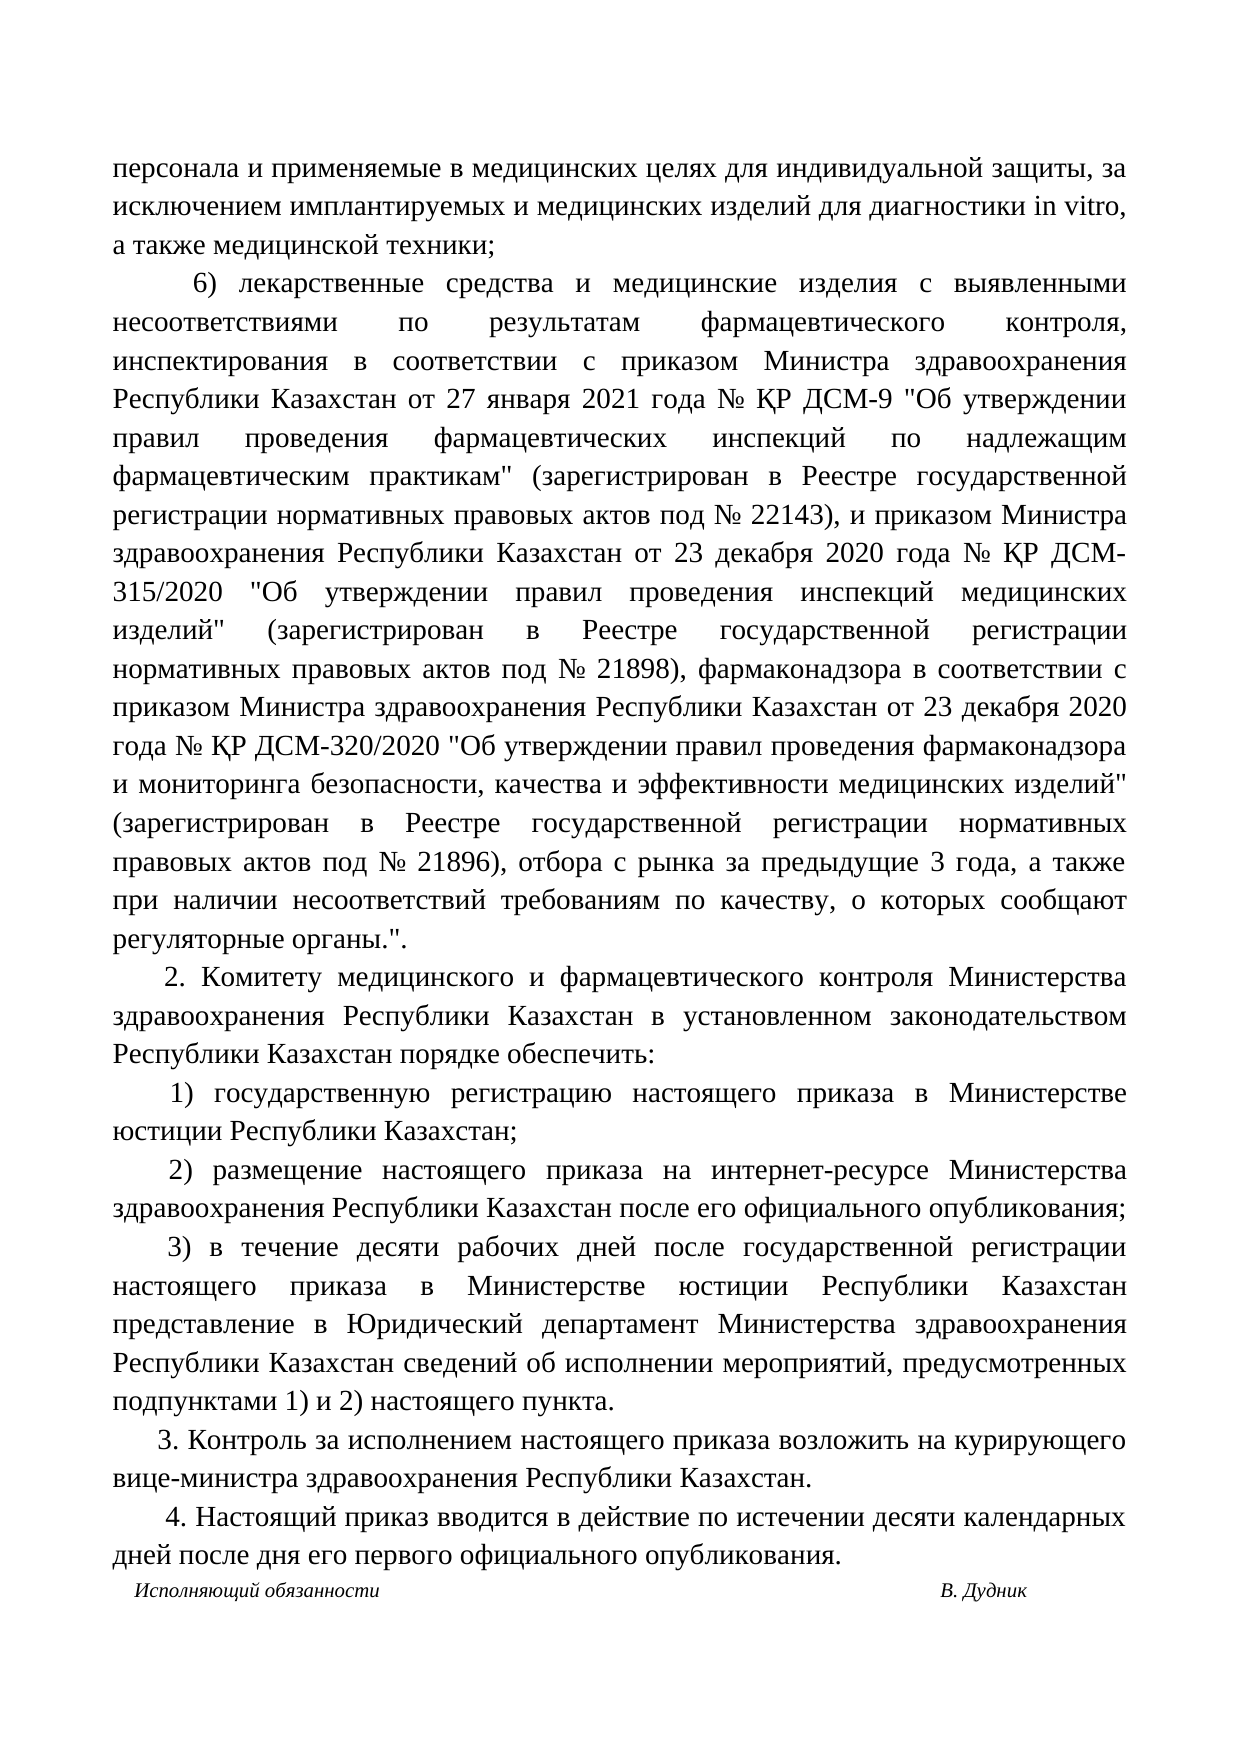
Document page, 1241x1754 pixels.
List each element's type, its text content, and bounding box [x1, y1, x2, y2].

table_header В. Дудник [939, 1576, 1240, 1603]
text 4. Настоящий приказ вводится в действие по истечении десяти календарных дней после дня его первого официального опубликования. [112, 1499, 1128, 1571]
text 2) размещение настоящего приказа на интернет-ресурсе Министерства здравоохранения Республики Казахстан после его официального опубликования; [112, 1152, 1128, 1224]
text 6) лекарственные средства и медицинские изделия с выявленными несоответствиями по результатам фармацевтического контроля, инспектирования в соответствии с приказом Министра здравоохранения Республики Казахстан от 27 января 2021 года № ҚР ДСМ-9 "Об утверждении правил проведения фармацевтических инспекций по надлежащим фармацевтическим практикам" (зарегистрирован в Реестре государственной регистрации нормативных правовых актов под № 22143), и приказом Министра здравоохранения Республики Казахстан от 23 декабря 2020 года № ҚР ДСМ-315/2020 "Об утверждении правил проведения инспекций медицинских изделий" (зарегистрирован в Реестре государственной регистрации нормативных правовых актов под № 21898), фармаконадзора в соответствии с приказом Министра здравоохранения Республики Казахстан от 23 декабря 2020 года № ҚР ДСМ-320/2020 "Об утверждении правил проведения фармаконадзора и мониторинга безопасности, качества и эффективности медицинских изделий" (зарегистрирован в Реестре государственной регистрации нормативных правовых актов под № 21896), отбора с рынка за предыдущие 3 года, а также при наличии несоответствий требованиям по качеству, о которых сообщают регуляторные органы.". [112, 266, 1128, 954]
text 2. Комитету медицинского и фармацевтического контроля Министерства здравоохранения Республики Казахстан в установленном законодательством Республики Казахстан порядке обеспечить: [112, 959, 1128, 1070]
text 3) в течение десяти рабочих дней после государственной регистрации настоящего приказа в Министерстве юстиции Республики Казахстан представление в Юридический департамент Министерства здравоохранения Республики Казахстан сведений об исполнении мероприятий, предусмотренных подпунктами 1) и 2) настоящего пункта. [112, 1229, 1128, 1417]
text 3. Контроль за исполнением настоящего приказа возложить на курирующего вице-министра здравоохранения Республики Казахстан. [112, 1422, 1128, 1494]
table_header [101, 1576, 939, 1603]
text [112, 150, 1128, 261]
text 1) государственную регистрацию настоящего приказа в Министерстве юстиции Республики Казахстан; [112, 1075, 1128, 1147]
